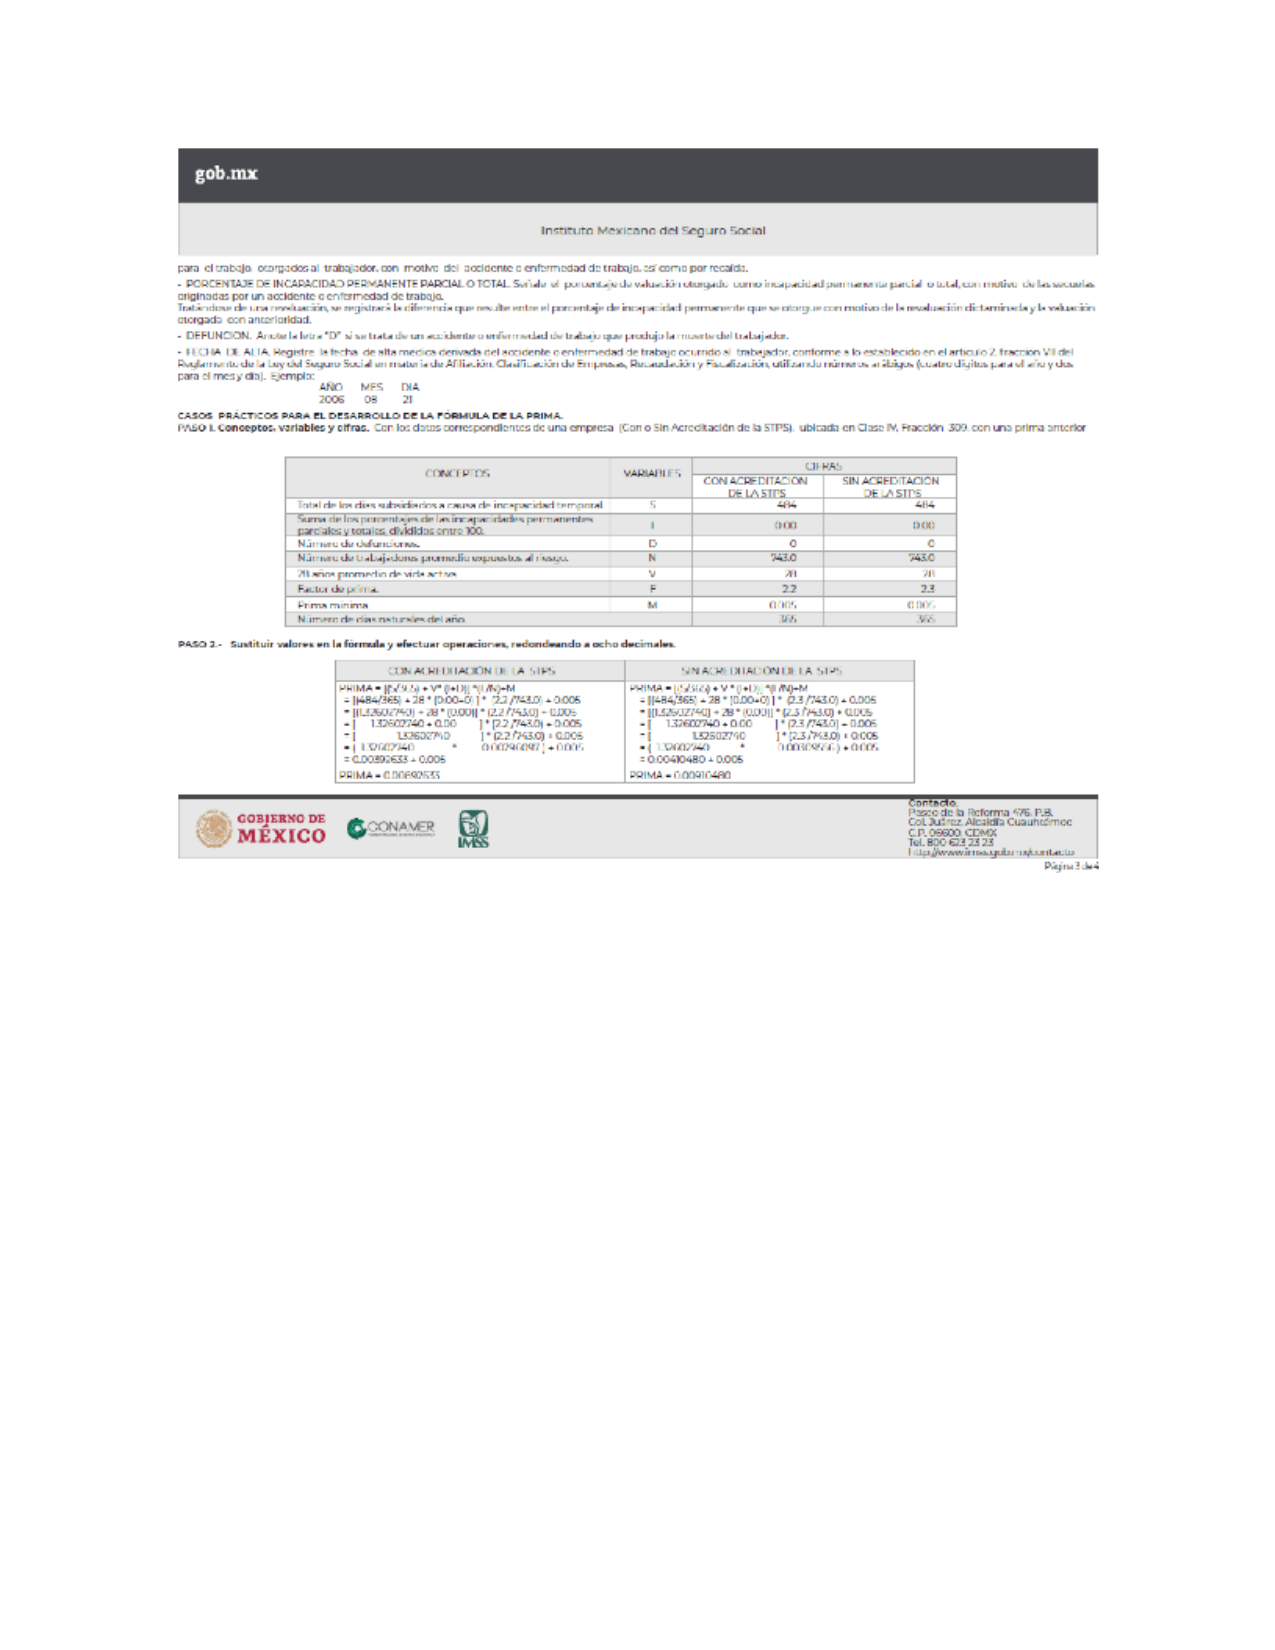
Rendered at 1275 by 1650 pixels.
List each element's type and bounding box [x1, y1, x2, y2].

picture [177, 147, 1099, 873]
